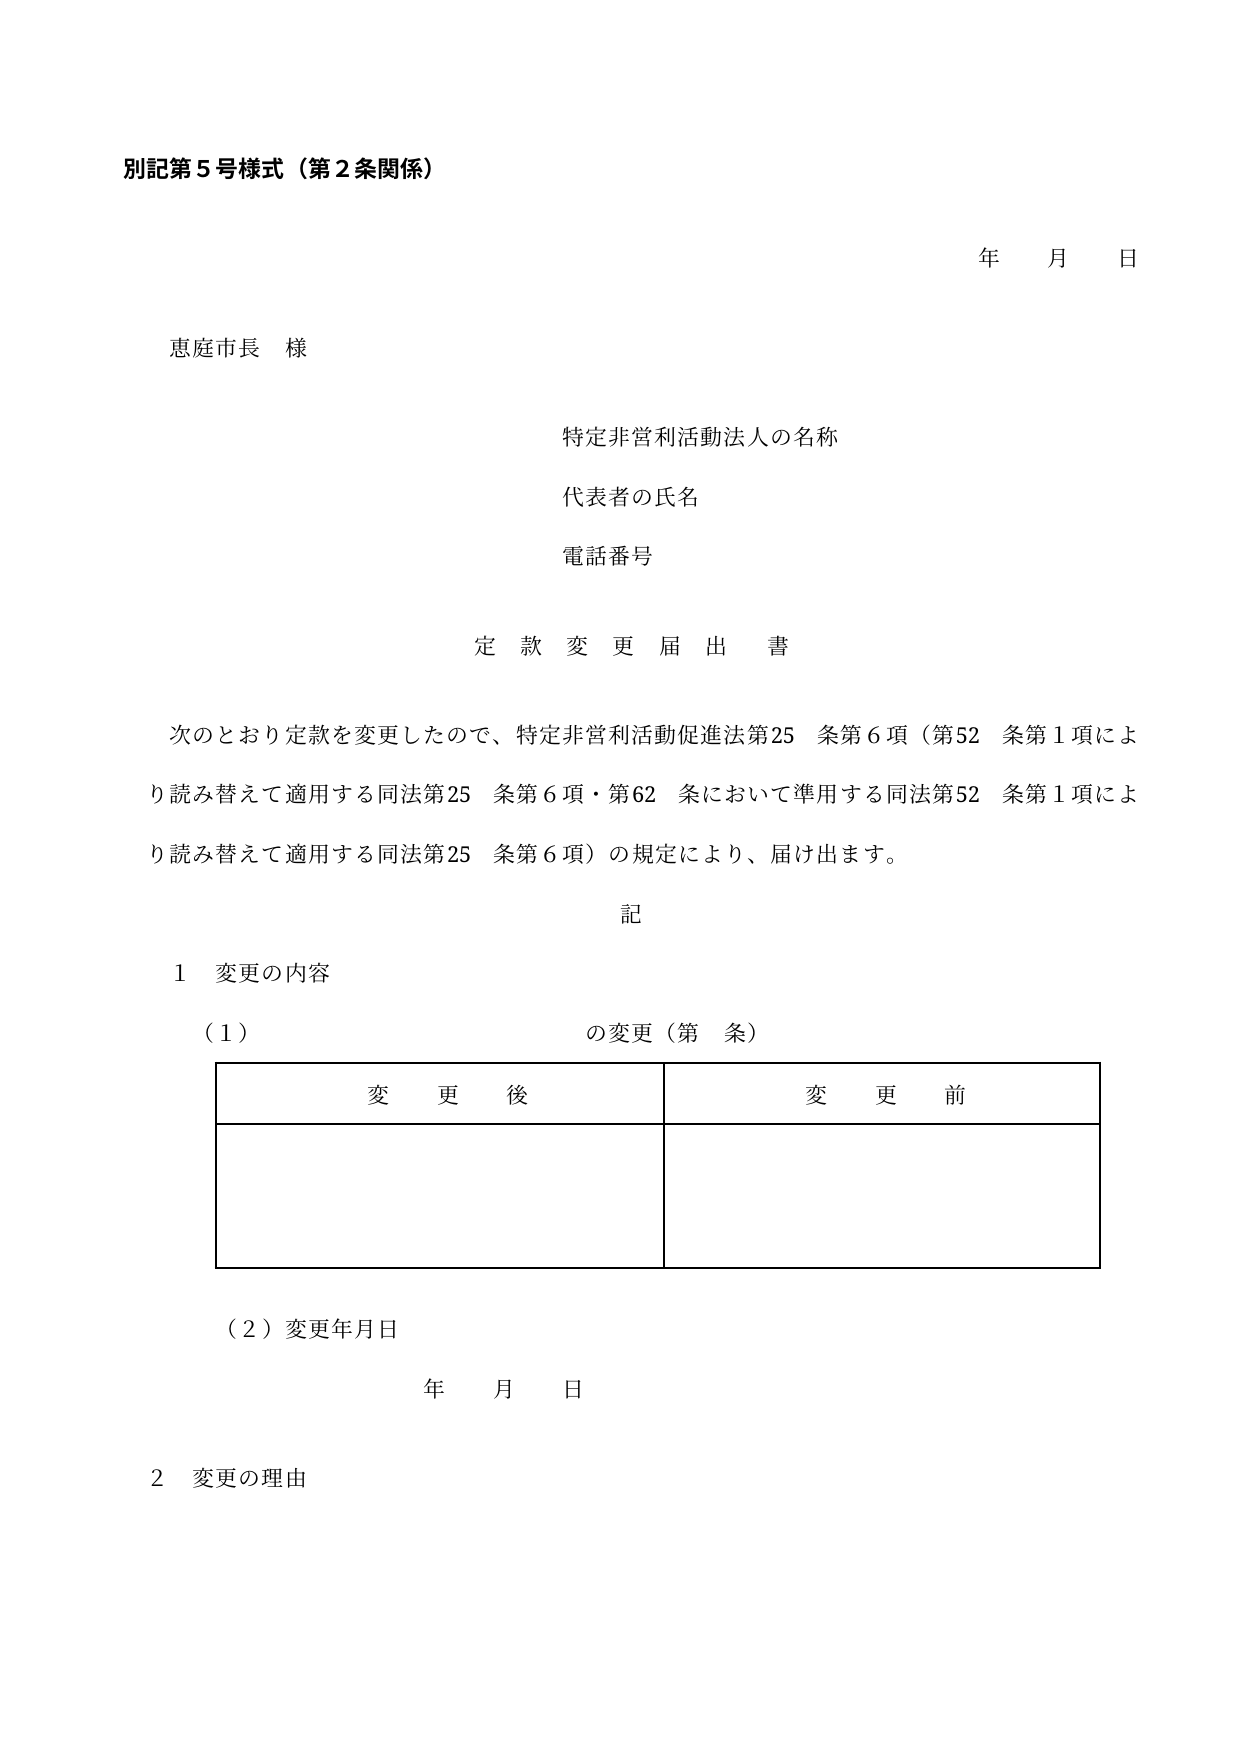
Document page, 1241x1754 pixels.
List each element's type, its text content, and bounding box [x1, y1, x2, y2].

text 次のとおり定款を変更したので、特定非営利活動促進法第25条第６項（第52条第１項により読み替えて適用する同法第25条第６項・第62条において準用する同法第52条第１項により読み替えて適用する同法第25条第６項）の規定により、届け出ます。 [123, 704, 1141, 883]
table_cell [217, 1125, 663, 1267]
text （１） の変更（第 条） [123, 1002, 1141, 1062]
table_header 変 更 前 [665, 1064, 1099, 1123]
text 電話番号 [123, 525, 1141, 585]
text ２ 変更の理由 [123, 1448, 1141, 1507]
text 年 月 日 [123, 1358, 1141, 1418]
text 定款変更届出書 [123, 615, 1141, 674]
table_header 変 更 後 [217, 1064, 663, 1123]
table_cell [665, 1125, 1099, 1267]
text 代表者の氏名 [123, 466, 1141, 525]
text 年 月 日 [123, 227, 1141, 287]
text 特定非営利活動法人の名称 [123, 406, 1141, 466]
text １ 変更の内容 [123, 942, 1141, 1002]
text 別記第５号様式（第２条関係） [123, 138, 1141, 198]
text 恵庭市長 様 [123, 317, 1141, 376]
text 記 [123, 883, 1141, 942]
text （２）変更年月日 [123, 1299, 1141, 1358]
